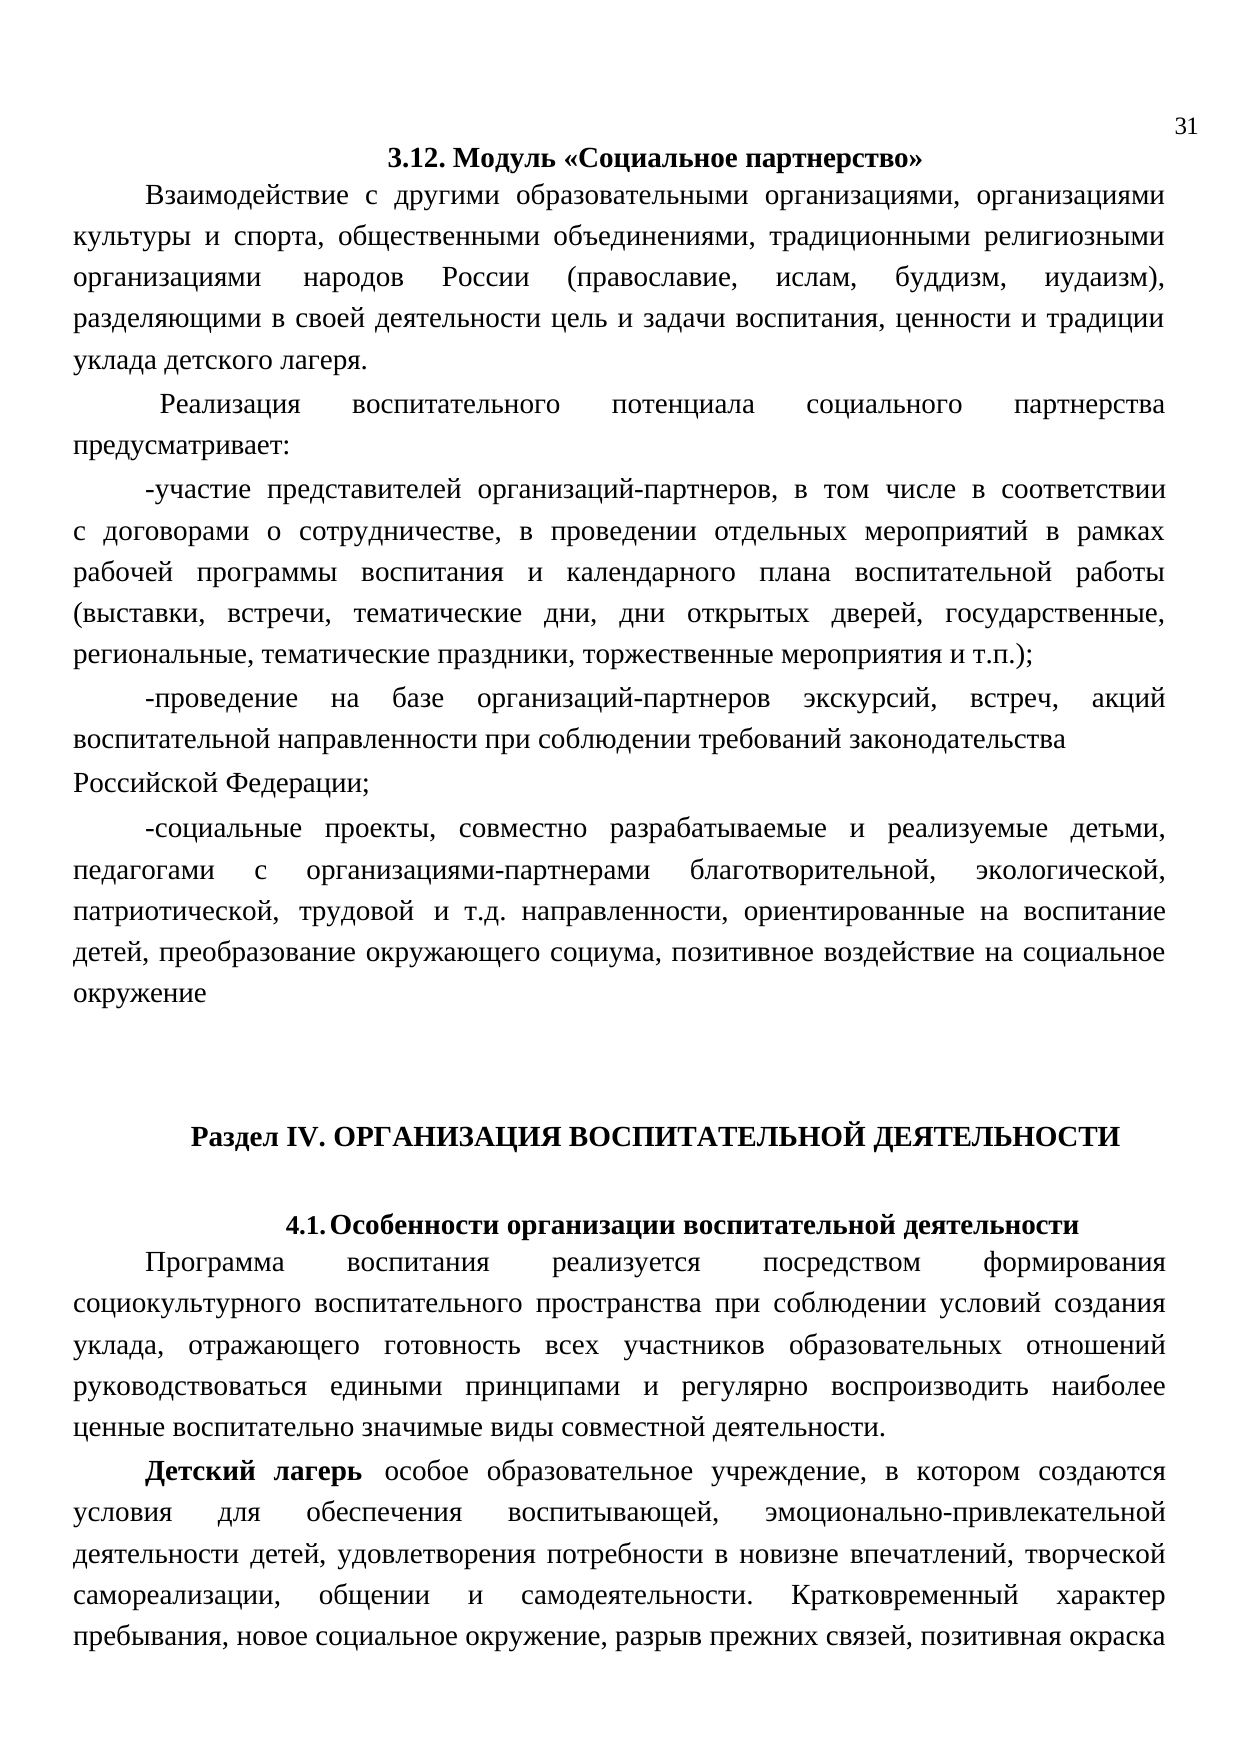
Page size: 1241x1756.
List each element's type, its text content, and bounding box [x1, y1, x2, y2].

text -участие представителей организаций-партнеров, в том числе в соответствии с договорами о сотрудничестве, в проведении отдельных мероприятий в рамках рабочей программы воспитания и календарного плана воспитательной работы (выставки, встречи, тематические дни, дни открытых дверей, государственные, региональные, тематические праздники, торжественные мероприятия и т.п.); [73, 471, 1166, 670]
subtitle Модуль «Социальное партнерство» [387, 140, 1181, 173]
subtitle Раздел IV. ОРГАНИЗАЦИЯ ВОСПИТАТЕЛЬНОЙ ДЕЯТЕЛЬНОСТИ [191, 1119, 1181, 1153]
text Российской Федерации; [73, 766, 1181, 799]
text Реализация воспитательного потенциала социального партнерства предусматривает: [73, 386, 1166, 460]
text Программа воспитания реализуется посредством формирования социокультурного воспитательного пространства при соблюдении условий создания уклада, отражающего готовность всех участников образовательных отношений руководствоваться едиными принципами и регулярно воспроизводить наиболее ценные воспитательно значимые виды совместной деятельности. [73, 1244, 1167, 1443]
text -проведение на базе организаций-партнеров экскурсий, встреч, акций воспитательной направленности при соблюдении требований законодательства [73, 680, 1166, 755]
text Детский лагерь особое образовательное учреждение, в котором создаются условия для обеспечения воспитывающей, эмоционально-привлекательной деятельности детей, удовлетворения потребности в новизне впечатлений, творческой самореализации, общении и самодеятельности. Кратковременный характер пребывания, новое социальное окружение, разрыв прежних связей, позитивная окраска [73, 1453, 1167, 1652]
list Особенности организации воспитательной деятельности [286, 1207, 1181, 1241]
text Взаимодействие с другими образовательными организациями, организациями культуры и спорта, общественными объединениями, традиционными религиозными организациями народов России (православие, ислам, буддизм, иудаизм), разделяющими в своей деятельности цель и задачи воспитания, ценности и традиции уклада детского лагеря. [73, 177, 1166, 375]
text -социальные проекты, совместно разрабатываемые и реализуемые детьми, педагогами с организациями-партнерами благотворительной, экологической, патриотической, трудовой и т.д. направленности, ориентированные на воспитание детей, преобразование окружающего социума, позитивное воздействие на социальное окружение [73, 811, 1167, 1009]
